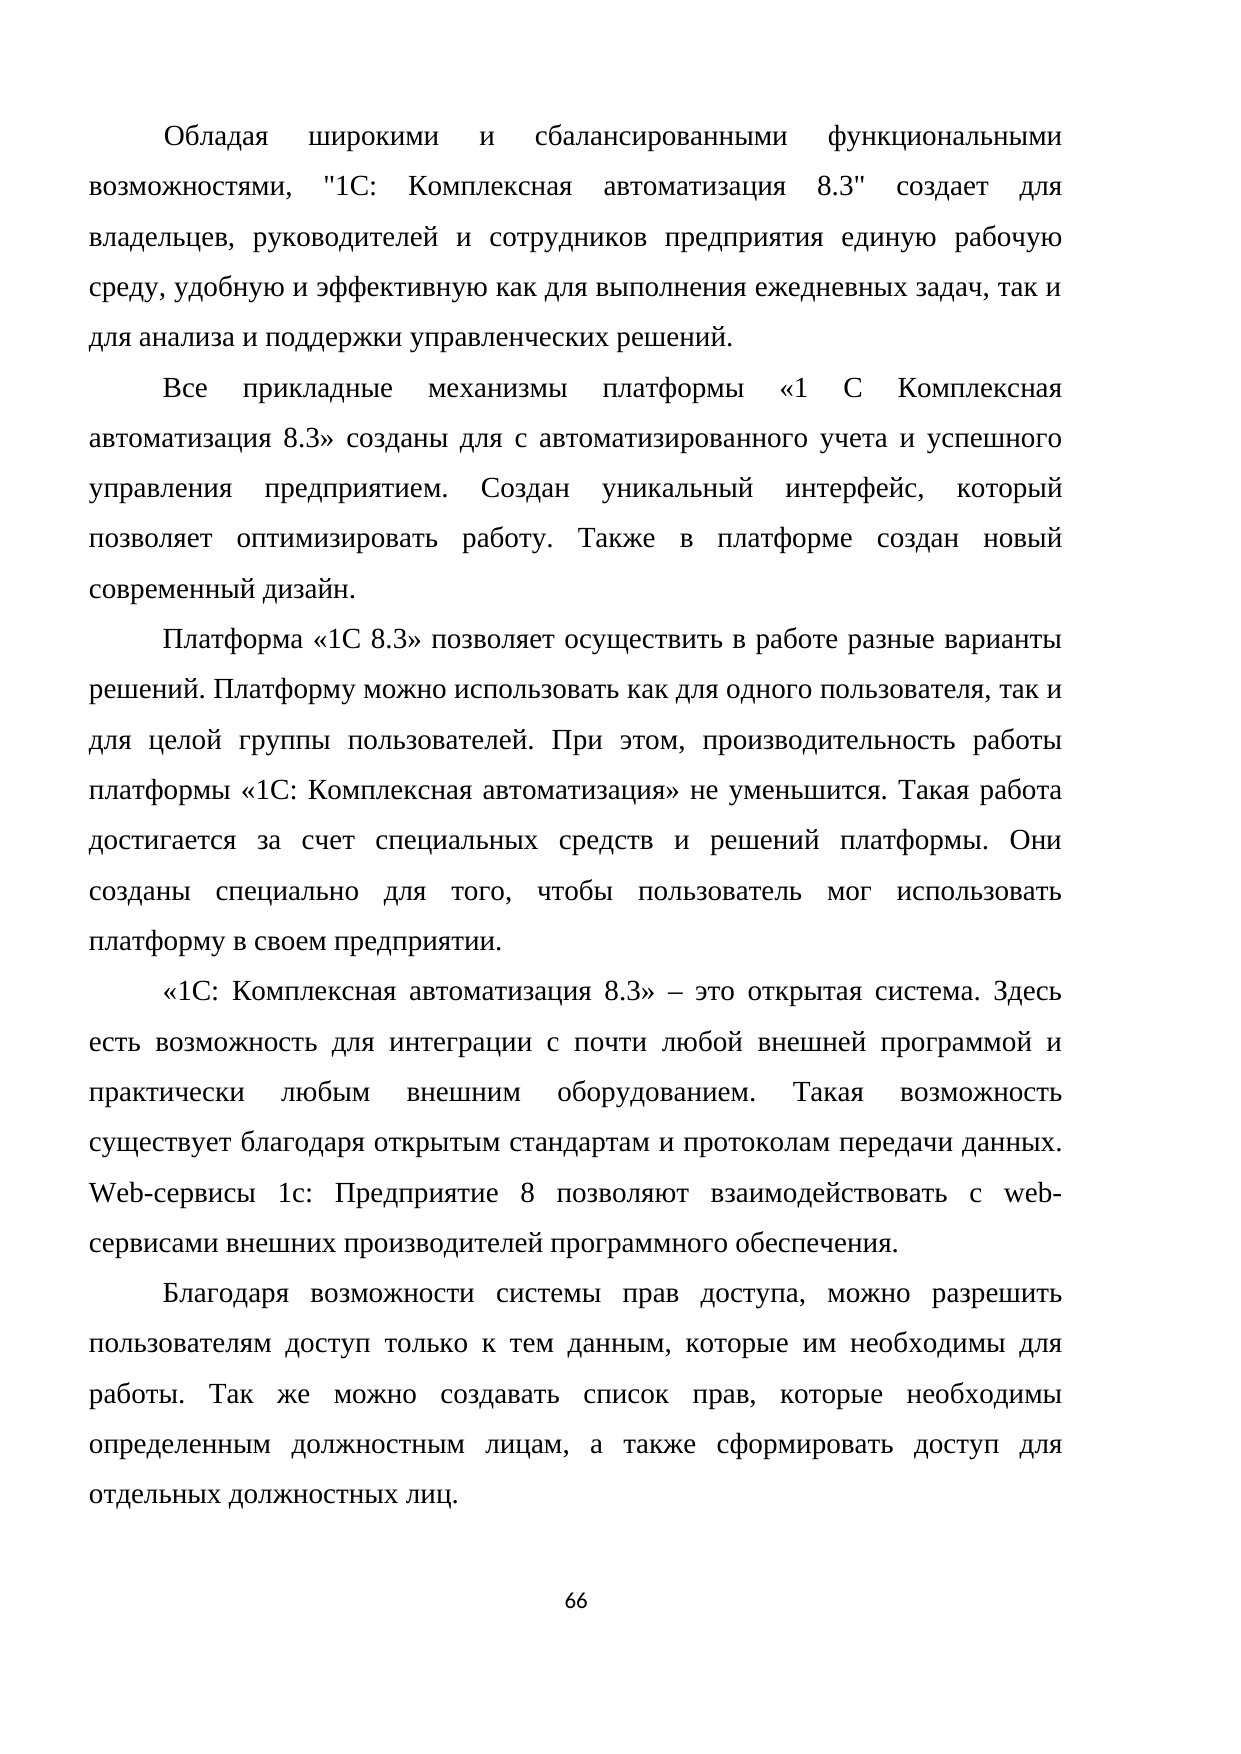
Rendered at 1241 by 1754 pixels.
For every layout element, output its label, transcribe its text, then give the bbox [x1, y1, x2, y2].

text Все прикладные механизмы платформы «1 С Комплексная автоматизация 8.3» созданы для с автоматизированного учета и успешного управления предприятием. Создан уникальный интерфейс, который позволяет оптимизировать работу. Также в платформе создан новый современный дизайн. [89, 370, 1063, 604]
text Платформа «1С 8.3» позволяет осуществить в работе разные варианты решений. Платформу можно использовать как для одного пользователя, так и для целой группы пользователей. При этом, производительность работы платформы «1С: Комплексная автоматизация» не уменьшится. Такая работа достигается за счет специальных средств и решений платформы. Они созданы специально для того, чтобы пользователь мог использовать платформу в своем предприятии. [89, 621, 1063, 957]
text «1С: Комплексная автоматизация 8.3» – это открытая система. Здесь есть возможность для интеграции с почти любой внешней программой и практически любым внешним оборудованием. Такая возможность существует благодаря открытым стандартам и протоколам передачи данных. Web-сервисы 1с: Предприятие 8 позволяют взаимодействовать с web-сервисами внешних производителей программного обеспечения. [89, 973, 1063, 1258]
text Благодаря возможности системы прав доступа, можно разрешить пользователям доступ только к тем данным, которые им необходимы для работы. Так же можно создавать список прав, которые необходимы определенным должностным лицам, а также сформировать доступ для отдельных должностных лиц. [89, 1275, 1063, 1510]
text Обладая широкими и сбалансированными функциональными возможностями, "1С: Комплексная автоматизация 8.3" создает для владельцев, руководителей и сотрудников предприятия единую рабочую среду, удобную и эффективную как для выполнения ежедневных задач, так и для анализа и поддержки управленческих решений. [89, 118, 1063, 353]
